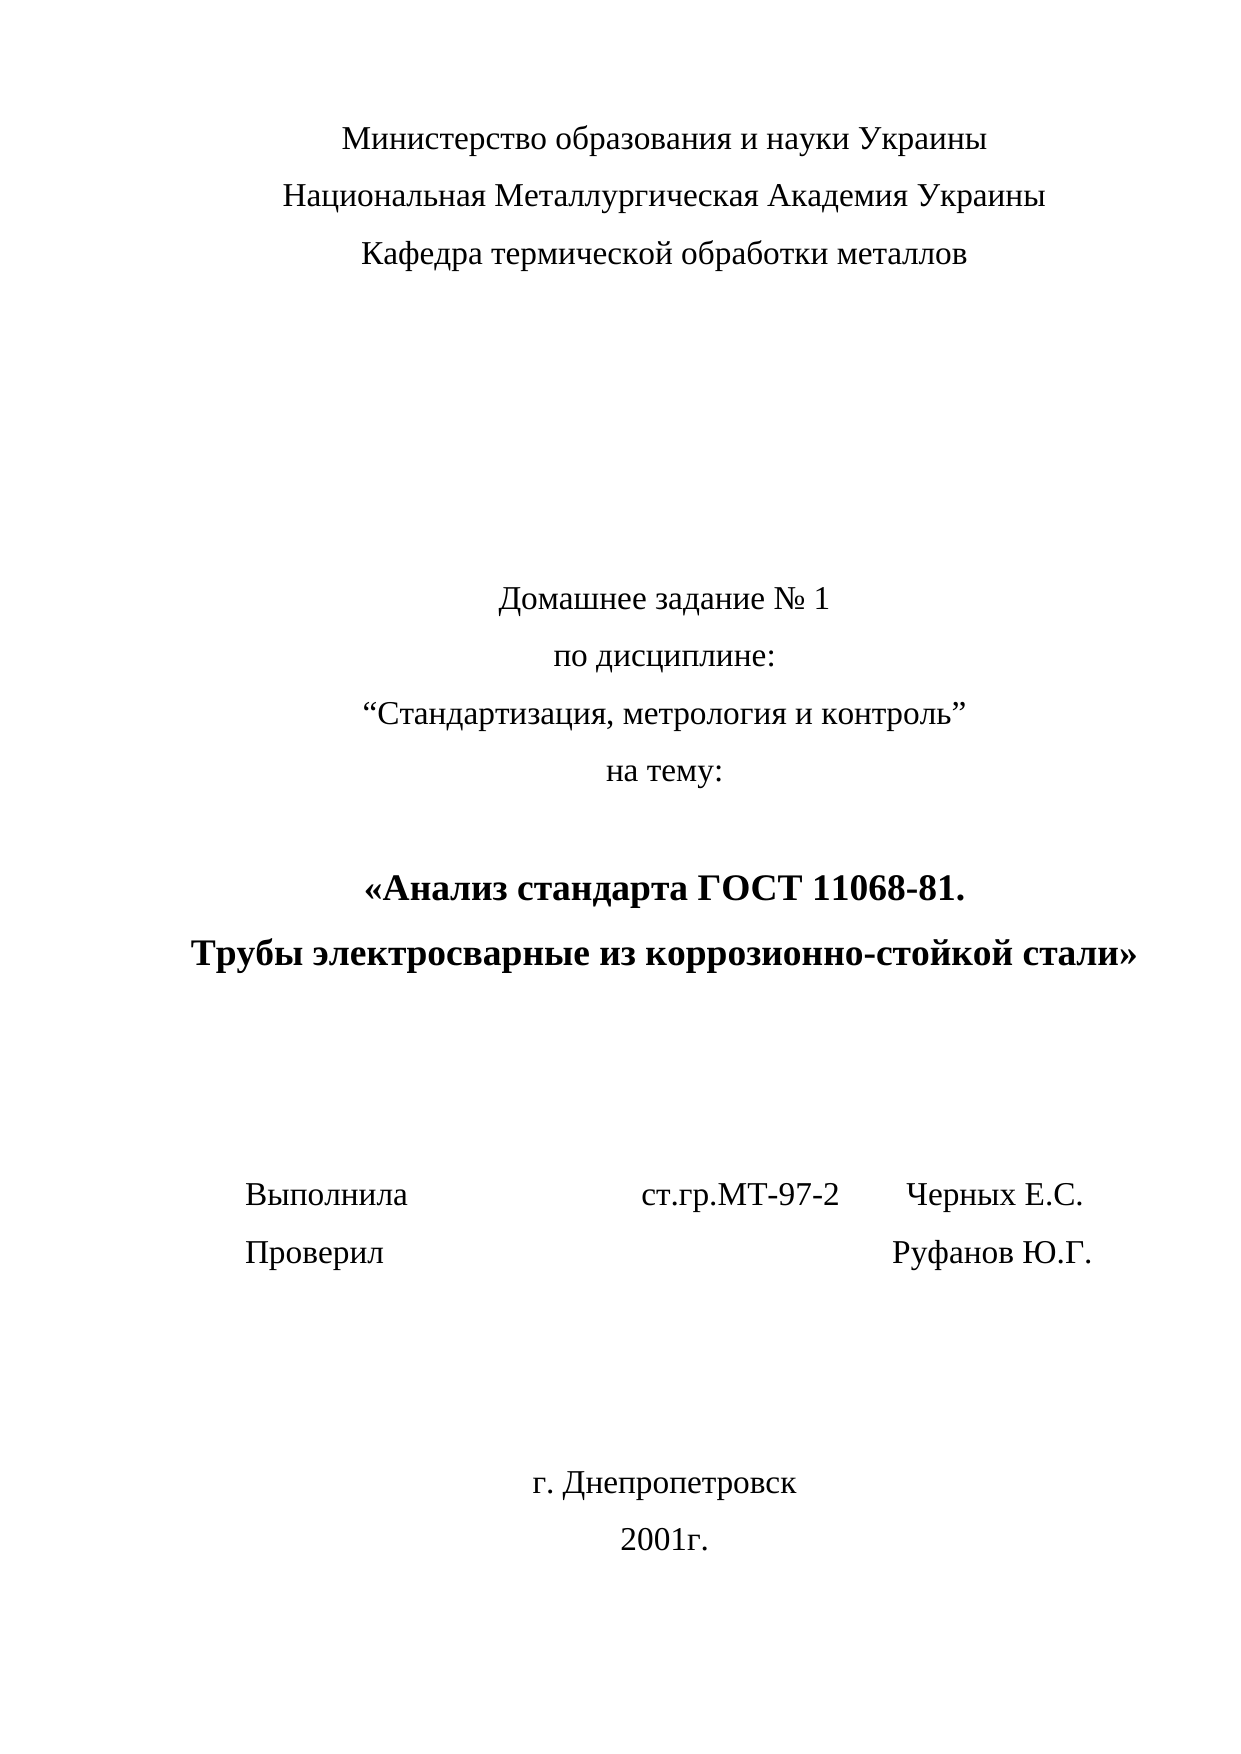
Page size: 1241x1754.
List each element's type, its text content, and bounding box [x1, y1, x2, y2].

text на тему: [177, 751, 1152, 789]
subtitle Национальная Металлургическая Академия Украины [177, 176, 1152, 214]
text “Стандартизация, метрология и контроль” [177, 693, 1152, 731]
text Кафедра термической обработки металлов [177, 233, 1152, 271]
text Трубы электросварные из коррозионно-стойкой стали» [177, 930, 1152, 973]
text г. Днепропетровск [177, 1462, 1152, 1501]
text Выполнила ст.гр.МТ-97-2 Черных Е.С. [177, 1175, 1152, 1213]
text Домашнее задание № 1 [177, 578, 1152, 616]
subtitle Министерство образования и науки Украины [177, 118, 1152, 156]
text по дисциплине: [177, 636, 1152, 674]
text «Анализ стандарта ГОСТ 11068-81. [177, 866, 1152, 909]
text Проверил Руфанов Ю.Г. [177, 1232, 1152, 1271]
text 2001г. [177, 1520, 1152, 1558]
